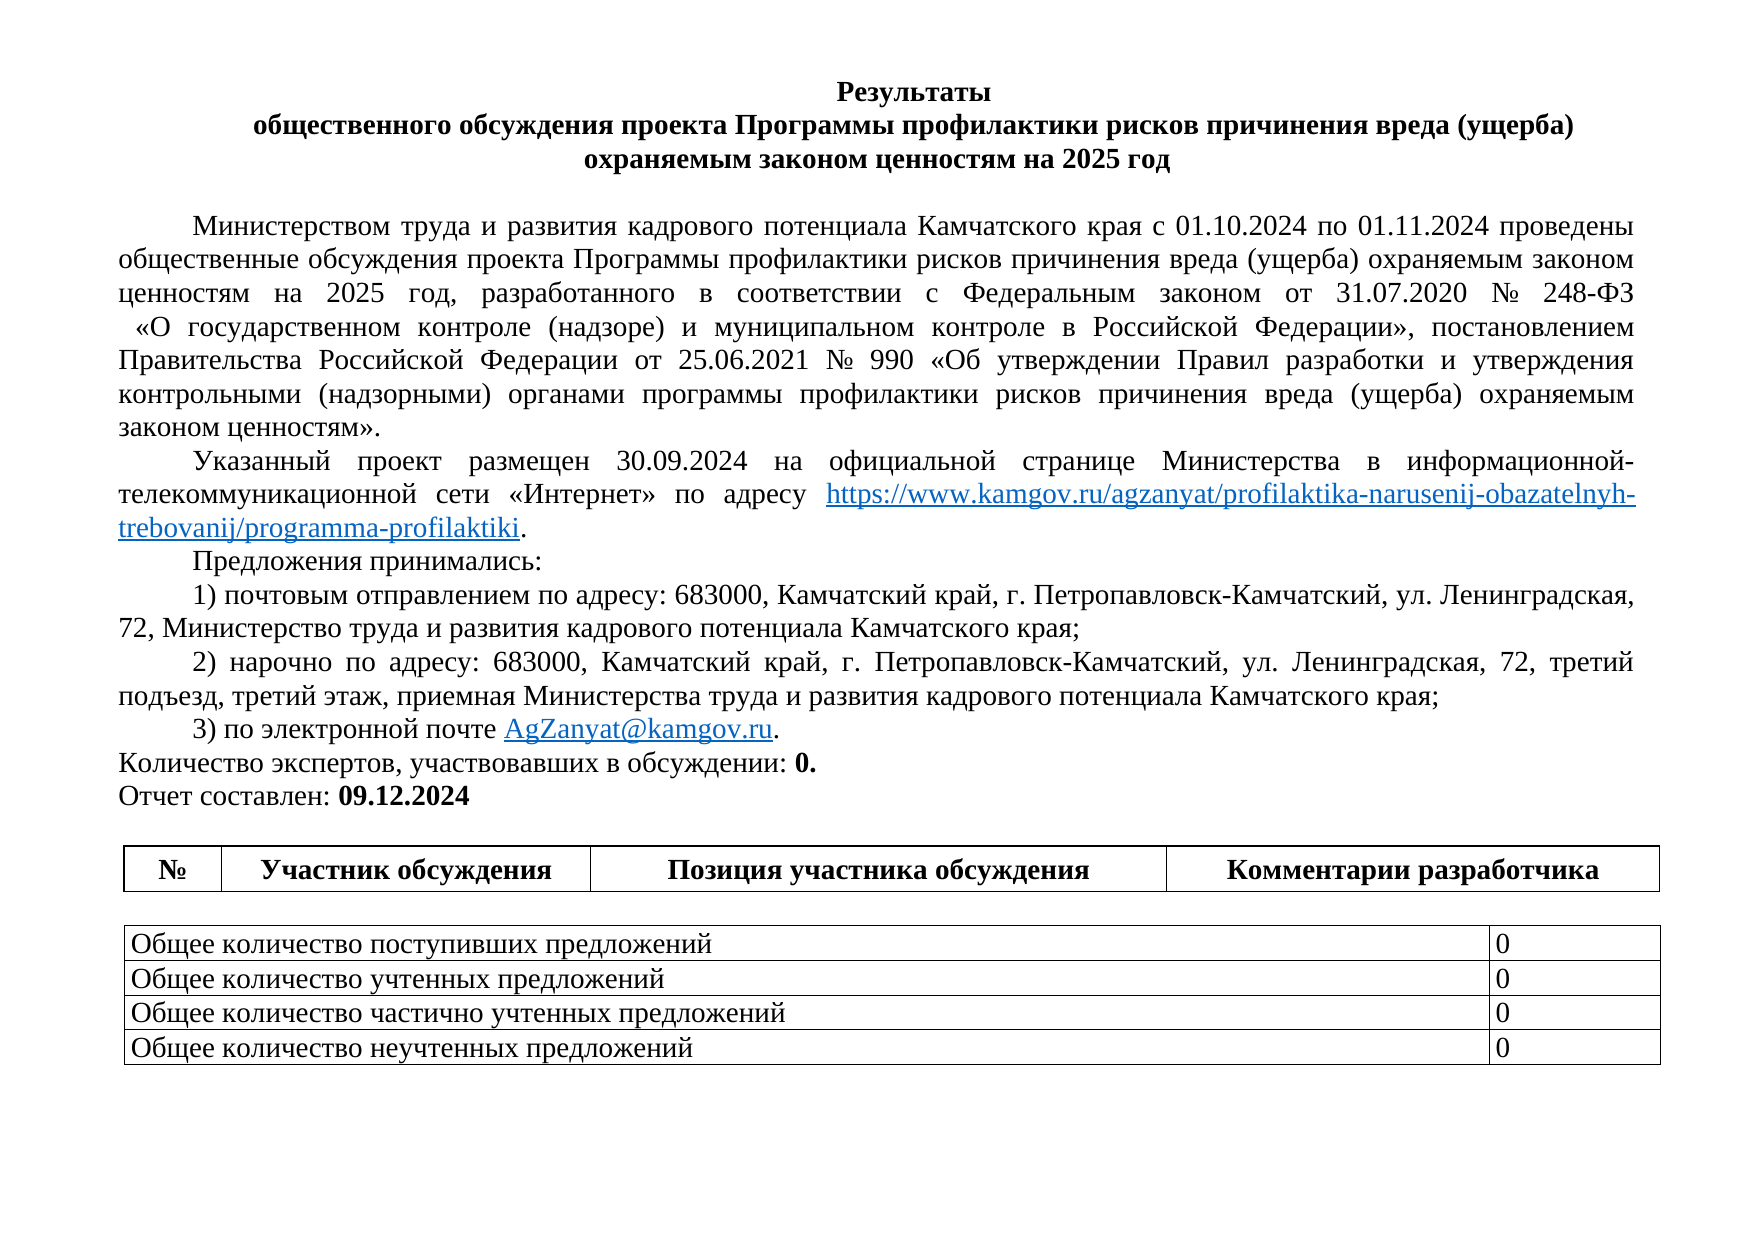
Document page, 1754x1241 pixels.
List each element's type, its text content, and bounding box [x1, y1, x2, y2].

title 3) по электронной почте AgZanyat@kamgov.ru. [118, 711, 1636, 745]
table_cell Общее количество учтенных предложений [125, 961, 1489, 994]
text Количество экспертов, участвовавших в обсуждении: 0. [118, 745, 1636, 778]
text Отчет составлен: 09.12.2024 [118, 778, 1636, 812]
table_header Участник обсуждения [222, 847, 590, 891]
table_cell 0 [1490, 996, 1660, 1029]
table_header 0 [1490, 926, 1660, 960]
text общественного обсуждения проекта Программы профилактики рисков причинения вреда (ущерба) охраняемым законом ценностям на 2025 год [118, 107, 1636, 174]
table_cell 0 [1490, 961, 1660, 994]
table_header Позиция участника обсуждения [591, 847, 1166, 891]
table_header № [125, 847, 221, 891]
table_header Общее количество поступивших предложений [125, 926, 1489, 960]
text Указанный проект размещен 30.09.2024 на официальной странице Министерства в информационной-телекоммуникационной сети «Интернет» по адресу https://www.kamgov.ru/agzanyat/profilaktika-narusenij-obazatelnyh-trebovanij/programma-profilaktiki. [118, 443, 1636, 543]
table_header Комментарии разработчика [1167, 847, 1659, 891]
text Результаты [118, 74, 1636, 107]
table_cell Общее количество неучтенных предложений [125, 1030, 1489, 1064]
title 2) нарочно по адресу: 683000, Камчатский край, г. Петропавловск-Камчатский, ул. Ленинградская, 72, третий подъезд, третий этаж, приемная Министерства труда и развития кадрового потенциала Камчатского края; [118, 644, 1636, 711]
title 1) почтовым отправлением по адресу: 683000, Камчатский край, г. Петропавловск-Камчатский, ул. Ленинградская, 72, Министерство труда и развития кадрового потенциала Камчатского края; [118, 577, 1636, 644]
text Министерством труда и развития кадрового потенциала Камчатского края с 01.10.2024 по 01.11.2024 проведены общественные обсуждения проекта Программы профилактики рисков причинения вреда (ущерба) охраняемым законом ценностям на 2025 год, разработанного в соответствии с Федеральным законом от 31.07.2020 № 248-ФЗ «О государственном контроле (надзоре) и муниципальном контроле в Российской Федерации», постановлением Правительства Российской Федерации от 25.06.2021 № 990 «Об утверждении Правил разработки и утверждения контрольными (надзорными) органами программы профилактики рисков причинения вреда (ущерба) охраняемым законом ценностям». [118, 208, 1636, 443]
table_cell Общее количество частично учтенных предложений [125, 996, 1489, 1029]
text Предложения принимались: [118, 543, 1636, 577]
table_cell 0 [1490, 1030, 1660, 1064]
